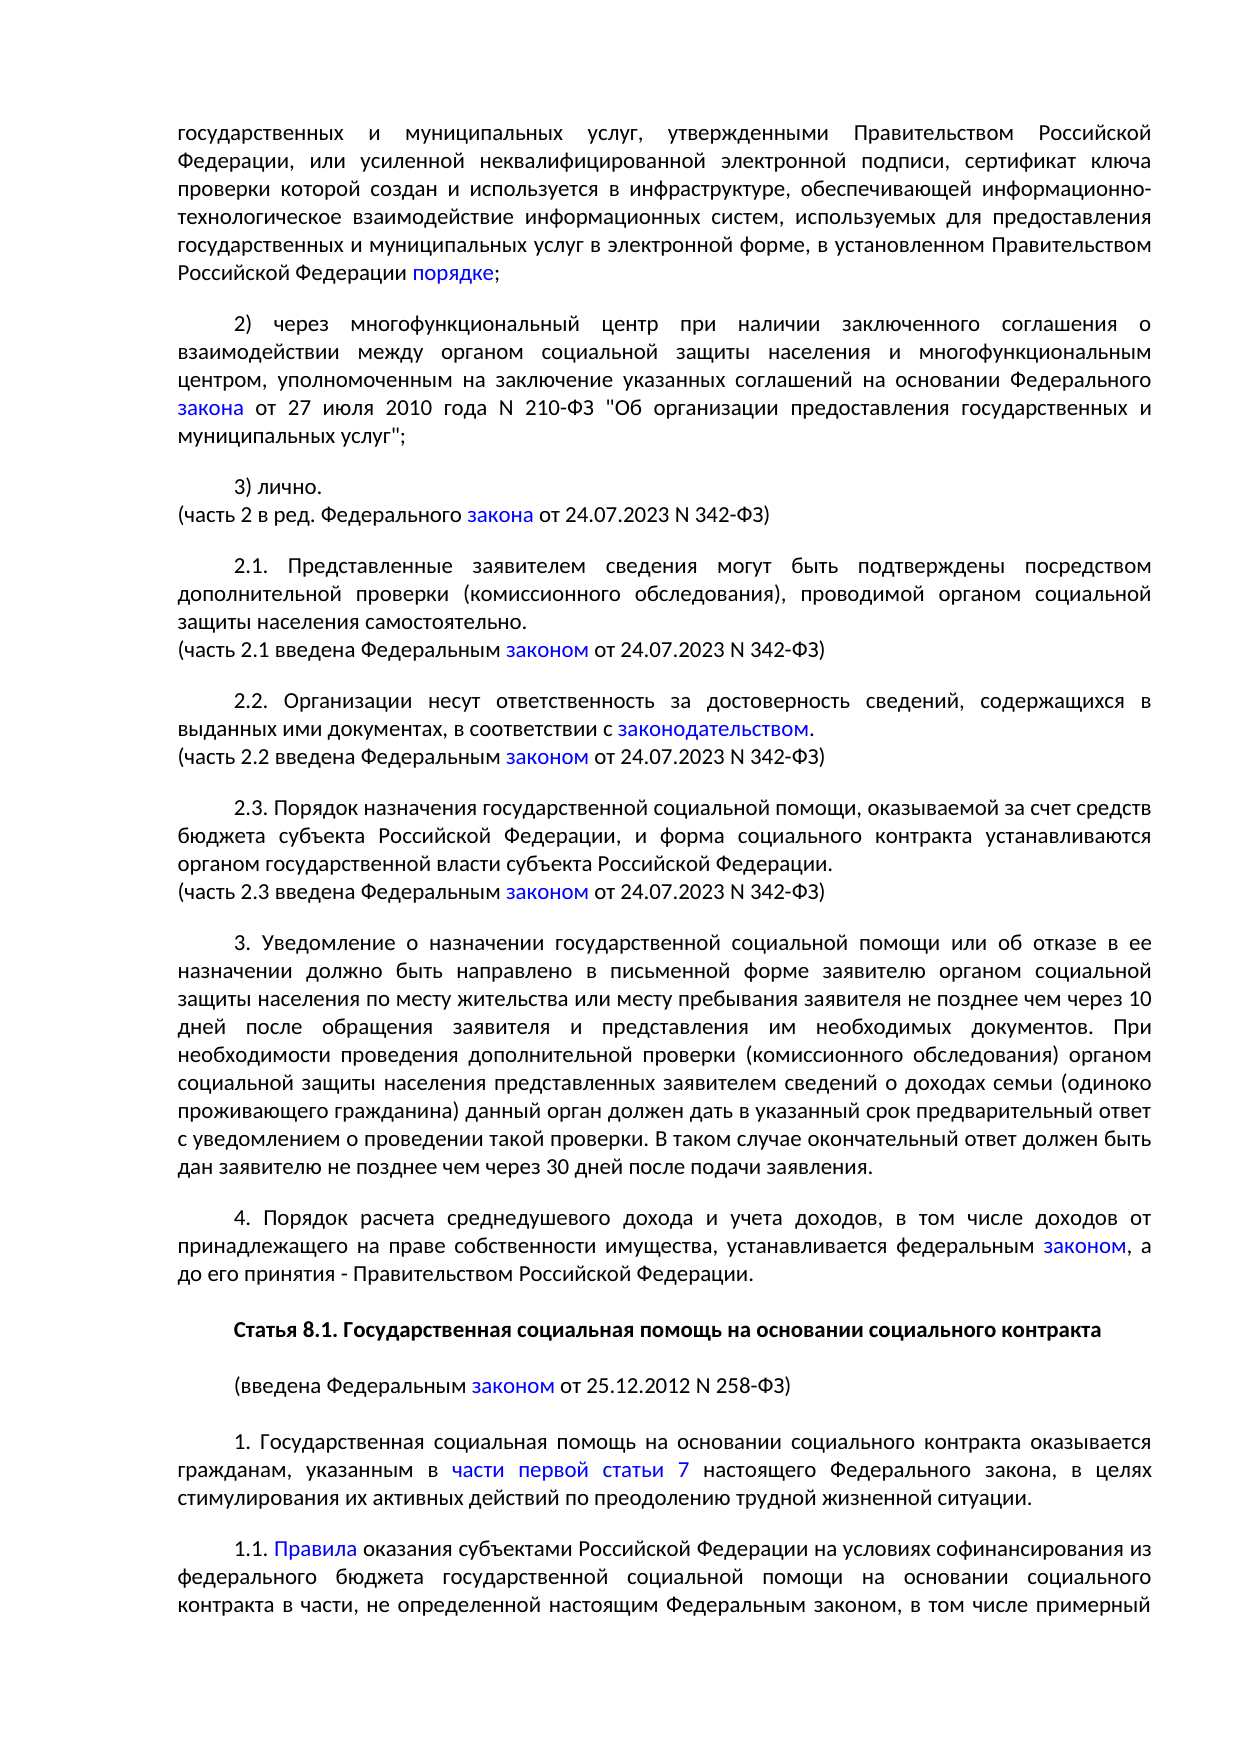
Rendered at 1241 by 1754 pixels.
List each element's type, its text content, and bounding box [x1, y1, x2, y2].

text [177, 118, 1152, 286]
text 2.1. Представленные заявителем сведения могут быть подтверждены посредством дополнительной проверки (комиссионного обследования), проводимой органом социальной защиты населения самостоятельно. [177, 551, 1152, 635]
text (введена Федеральным законом от 25.12.2012 N 258-ФЗ) [177, 1371, 1152, 1399]
text 3) лично. [177, 472, 1152, 500]
text 3. Уведомление о назначении государственной социальной помощи или об отказе в ее назначении должно быть направлено в письменной форме заявителю органом социальной защиты населения по месту жительства или месту пребывания заявителя не позднее чем через 10 дней после обращения заявителя и представления им необходимых документов. При необходимости проведения дополнительной проверки (комиссионного обследования) органом социальной защиты населения представленных заявителем сведений о доходах семьи (одиноко проживающего гражданина) данный орган должен дать в указанный срок предварительный ответ с уведомлением о проведении такой проверки. В таком случае окончательный ответ должен быть дан заявителю не позднее чем через 30 дней после подачи заявления. [177, 928, 1152, 1180]
text 1. Государственная социальная помощь на основании социального контракта оказывается гражданам, указанным в части первой статьи 7 настоящего Федерального закона, в целях стимулирования их активных действий по преодолению трудной жизненной ситуации. [177, 1427, 1152, 1511]
text (часть 2.1 введена Федеральным законом от 24.07.2023 N 342-ФЗ) [177, 635, 1152, 663]
text 2.2. Организации несут ответственность за достоверность сведений, содержащихся в выданных ими документах, в соответствии с законодательством. [177, 686, 1152, 742]
text 4. Порядок расчета среднедушевого дохода и учета доходов, в том числе доходов от принадлежащего на праве собственности имущества, устанавливается федеральным законом, а до его принятия - Правительством Российской Федерации. [177, 1203, 1152, 1287]
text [177, 1534, 1152, 1618]
text (часть 2.2 введена Федеральным законом от 24.07.2023 N 342-ФЗ) [177, 742, 1152, 770]
text (часть 2.3 введена Федеральным законом от 24.07.2023 N 342-ФЗ) [177, 877, 1152, 905]
text 2) через многофункциональный центр при наличии заключенного соглашения о взаимодействии между органом социальной защиты населения и многофункциональным центром, уполномоченным на заключение указанных соглашений на основании Федерального закона от 27 июля 2010 года N 210-ФЗ "Об организации предоставления государственных и муниципальных услуг"; [177, 309, 1152, 449]
text 2.3. Порядок назначения государственной социальной помощи, оказываемой за счет средств бюджета субъекта Российской Федерации, и форма социального контракта устанавливаются органом государственной власти субъекта Российской Федерации. [177, 793, 1152, 877]
title Статья 8.1. Государственная социальная помощь на основании социального контракта [177, 1315, 1152, 1343]
text (часть 2 в ред. Федерального закона от 24.07.2023 N 342-ФЗ) [177, 500, 1152, 528]
